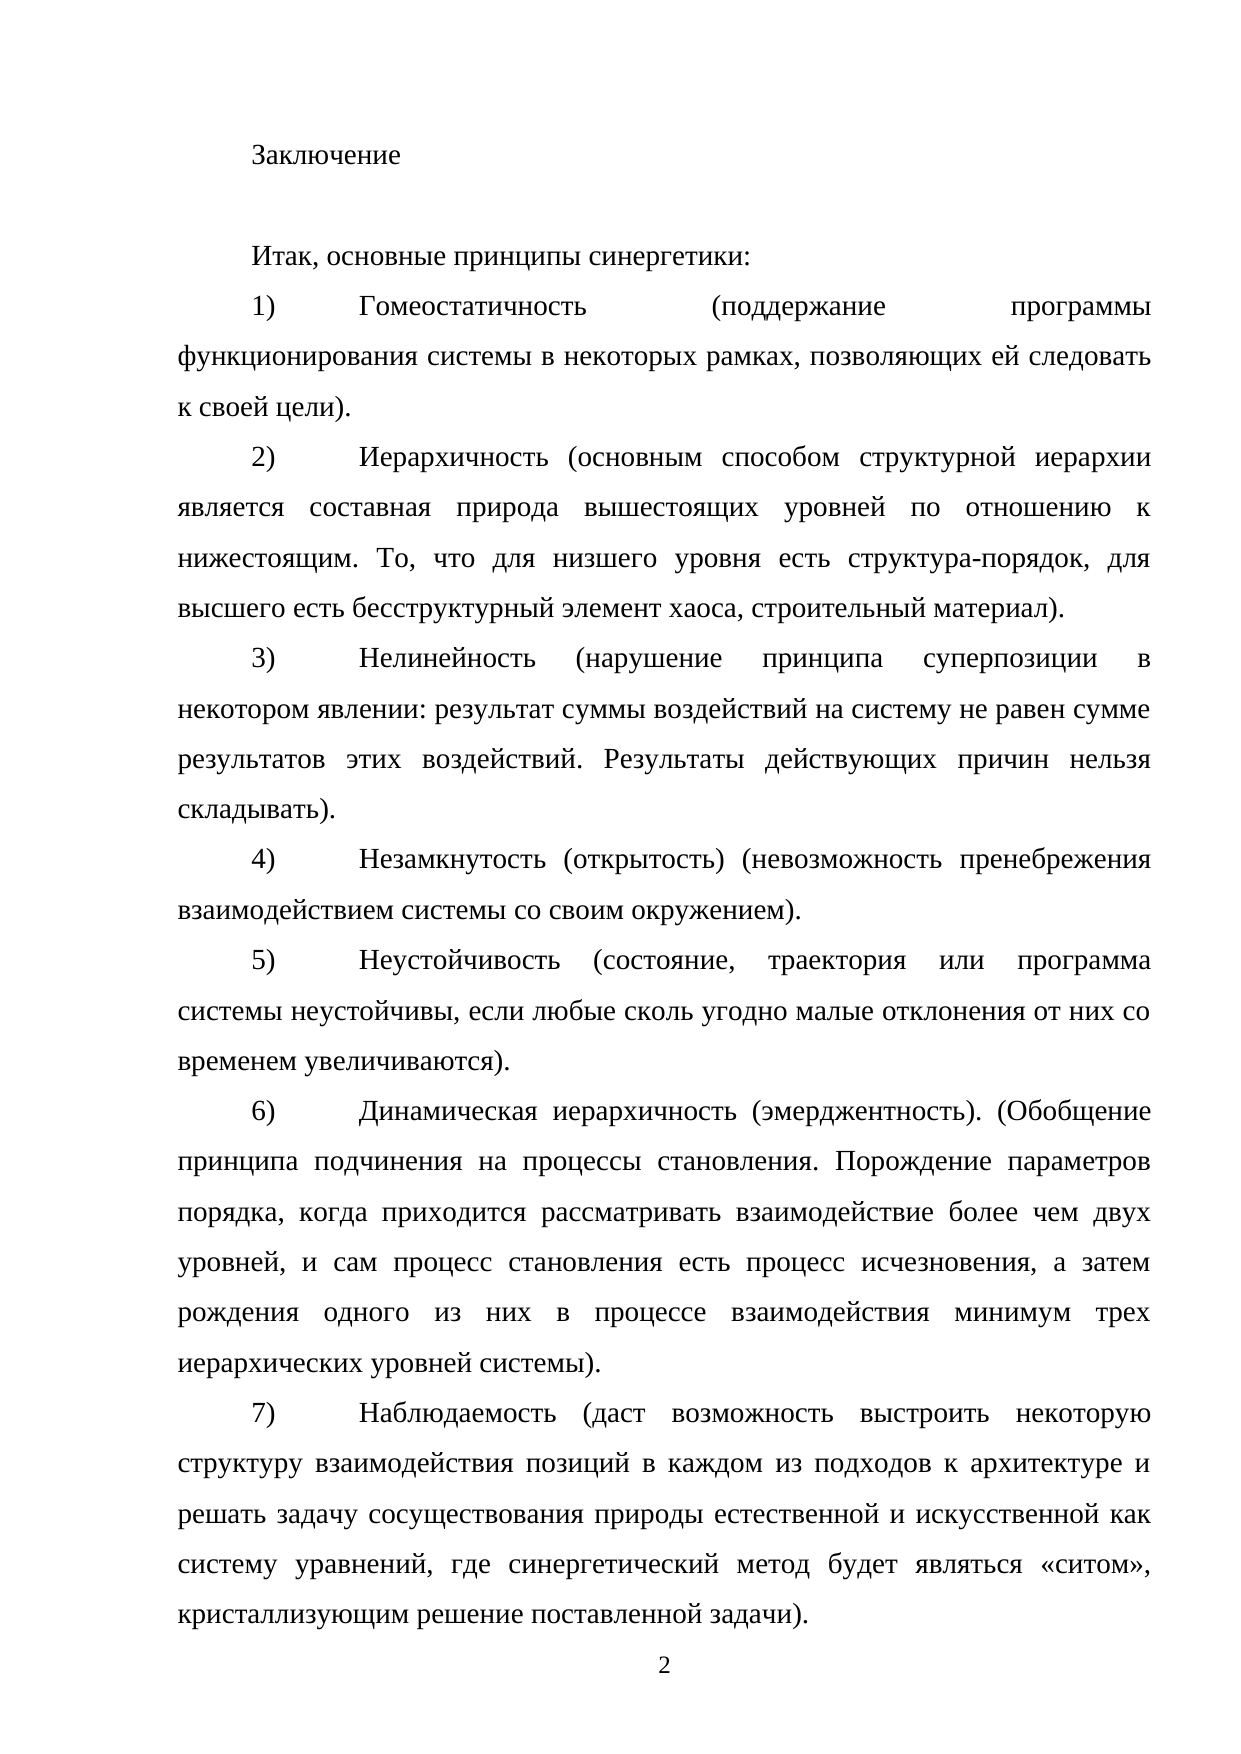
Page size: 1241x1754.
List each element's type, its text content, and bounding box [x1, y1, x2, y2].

list Неустойчивость (состояние, траектория или программа системы неустойчивы, если любые сколь угодно малые отклонения от них со временем увеличиваются). [177, 942, 1152, 1076]
list Динамическая иерархичность (эмерджентность). (Обобщение принципа подчинения на процессы становления. Порождение параметров порядка, когда приходится рассматривать взаимодействие более чем двух уровней, и сам процесс становления есть процесс исчезновения, а затем рождения одного из них в процессе взаимодействия минимум трех иерархических уровней системы). [177, 1093, 1152, 1378]
text Заключение [177, 137, 1152, 171]
list Гомеостатичность (поддержание программы функционирования системы в некоторых рамках, позволяющих ей следовать к своей цели). [177, 288, 1152, 422]
list Наблюдаемость (даст возможность выстроить некоторую структуру взаимодействия позиций в каждом из подходов к архитектуре и решать задачу сосуществования природы естественной и искусственной как систему уравнений, где синергетический метод будет являться «ситом», кристаллизующим решение поставленной задачи). [177, 1395, 1152, 1630]
text Итак, основные принципы синергетики: [177, 238, 1152, 271]
list Нелинейность (нарушение принципа суперпозиции в некотором явлении: результат суммы воздействий на систему не равен сумме результатов этих воздействий. Результаты действующих причин нельзя складывать). [177, 640, 1152, 825]
list Иерархичность (основным способом структурной иерархии является составная природа вышестоящих уровней по отношению к нижестоящим. То, что для низшего уровня есть структура-порядок, для высшего есть бесструктурный элемент хаоса, строительный материал). [177, 439, 1152, 624]
list Незамкнутость (открытость) (невозможность пренебрежения взаимодействием системы со своим окружением). [177, 842, 1152, 926]
